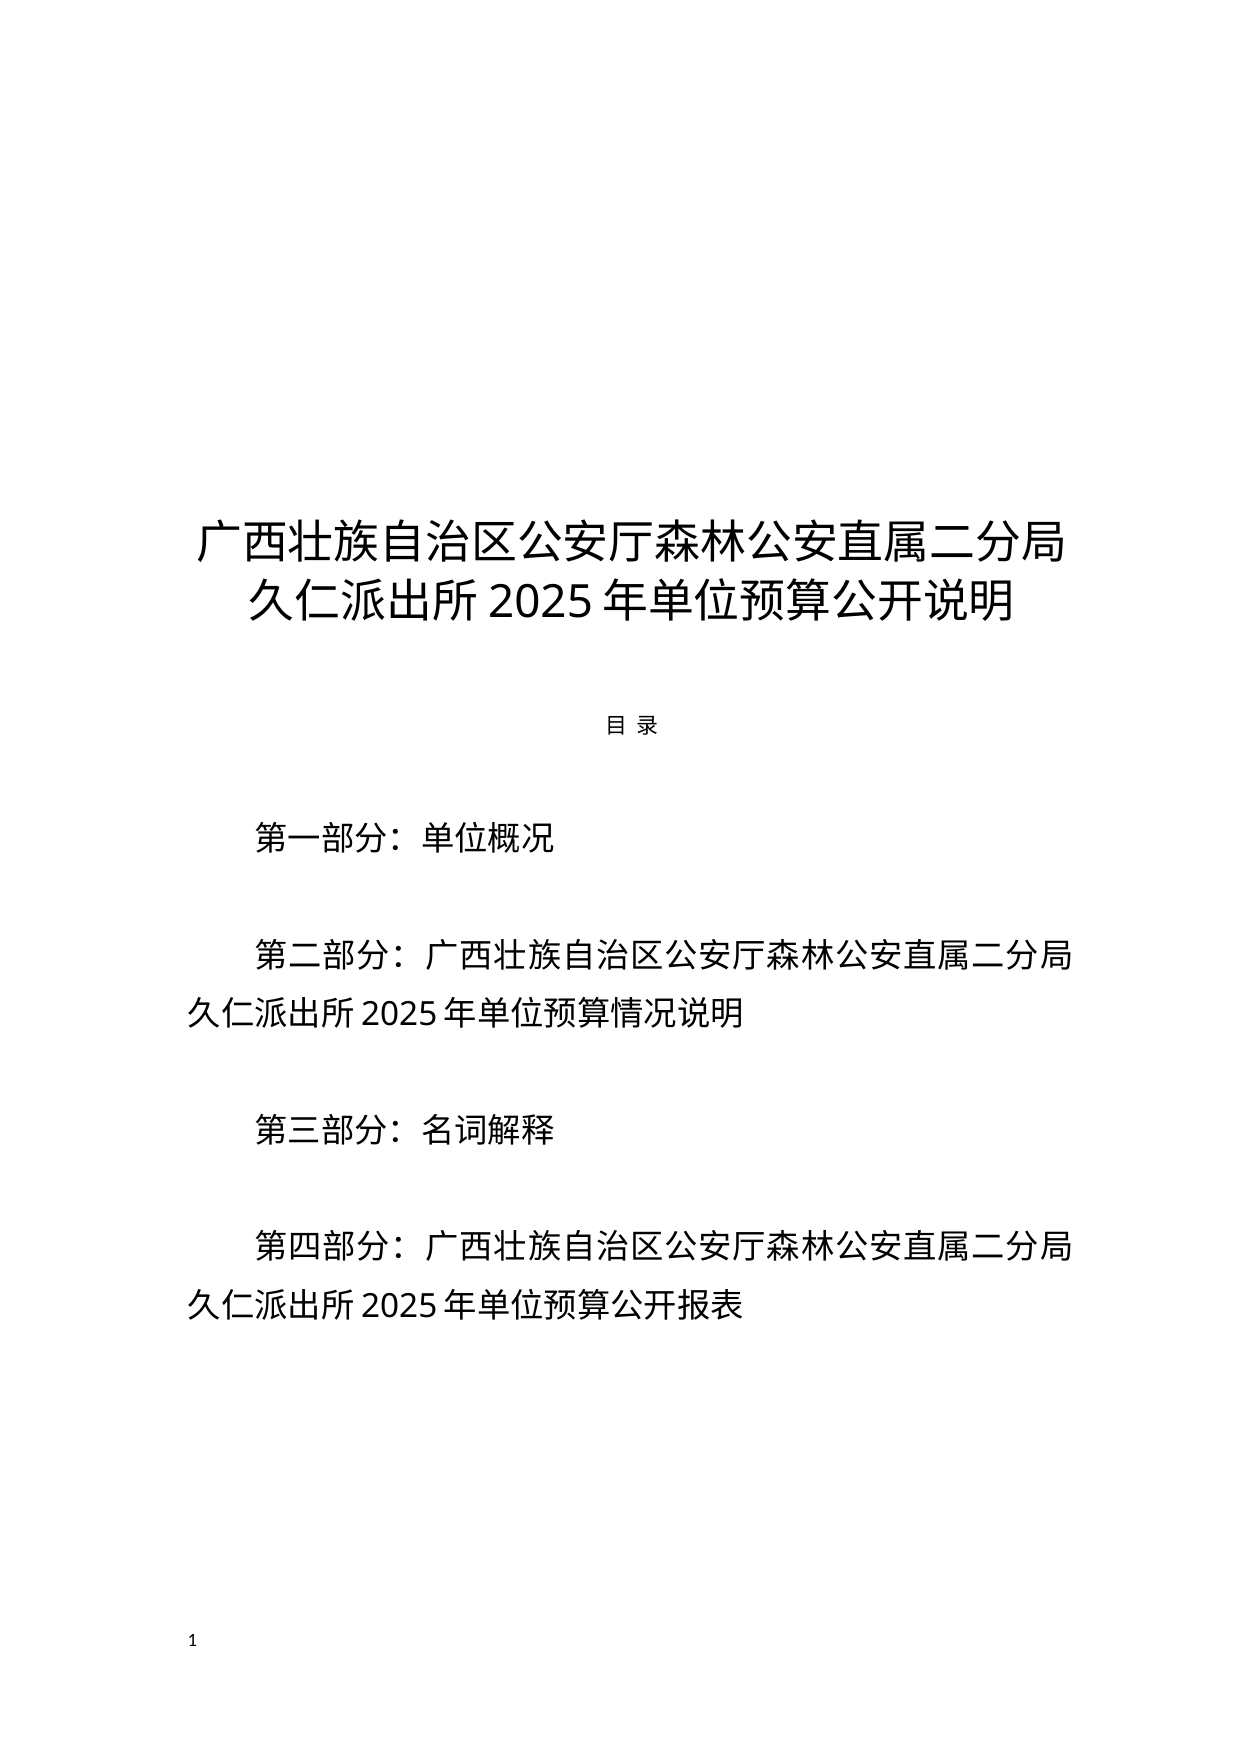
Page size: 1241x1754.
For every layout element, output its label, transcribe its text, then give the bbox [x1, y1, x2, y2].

text 第二部分：广西壮族自治区公安厅森林公安直属二分局久仁派出所2025年单位预算情况说明 [187, 920, 1075, 1037]
text 第三部分：名词解释 [187, 1095, 1075, 1154]
text 目 录 [187, 687, 1075, 745]
text 第四部分：广西壮族自治区公安厅森林公安直属二分局久仁派出所2025年单位预算公开报表 [187, 1212, 1075, 1329]
text 广西壮族自治区公安厅森林公安直属二分局久仁派出所 2025年单位预算公开说明 [187, 512, 1075, 629]
text 第一部分：单位概况 [187, 804, 1075, 862]
